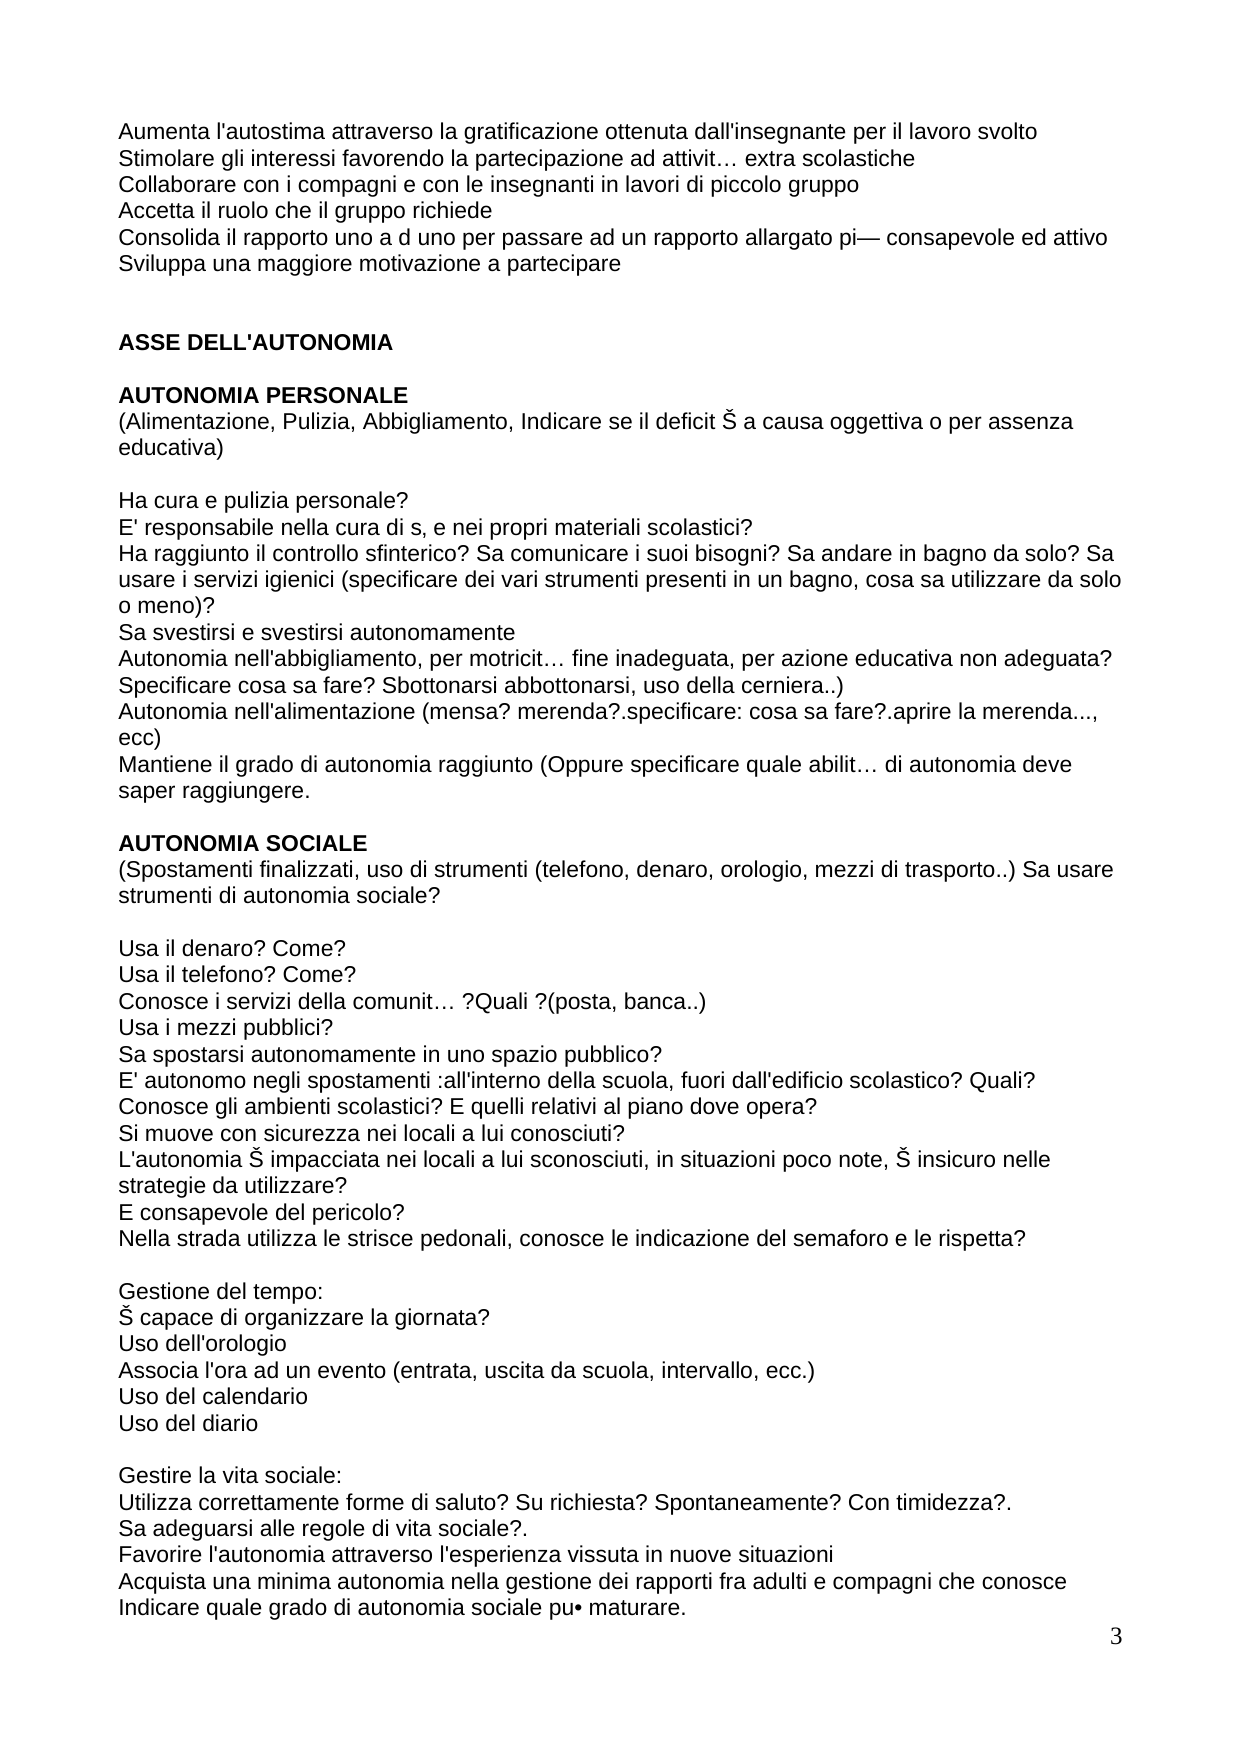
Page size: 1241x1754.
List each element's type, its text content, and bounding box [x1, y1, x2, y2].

text Acquista una minima autonomia nella gestione dei rapporti fra adulti e compagni che conosce [118, 1568, 1122, 1594]
text Consolida il rapporto uno a d uno per passare ad un rapporto allargato pi— consapevole ed attivo [118, 223, 1122, 250]
text (Spostamenti finalizzati, uso di strumenti (telefono, denaro, orologio, mezzi di trasporto..) Sa usare strumenti di autonomia sociale? [118, 856, 1122, 909]
text Ha cura e pulizia personale? [118, 487, 1122, 513]
text Š capace di organizzare la giornata? [118, 1304, 1122, 1330]
text E' responsabile nella cura di s‚ e nei propri materiali scolastici? [118, 513, 1122, 540]
text Usa il telefono? Come? [118, 961, 1122, 988]
text Mantiene il grado di autonomia raggiunto (Oppure specificare quale abilit… di autonomia deve saper raggiungere. [118, 751, 1122, 803]
text Gestire la vita sociale: [118, 1462, 1122, 1488]
text Sa svestirsi e svestirsi autonomamente [118, 619, 1122, 645]
text E' autonomo negli spostamenti :all'interno della scuola, fuori dall'edificio scolastico? Quali? [118, 1067, 1122, 1093]
text L'autonomia Š impacciata nei locali a lui sconosciuti, in situazioni poco note, Š insicuro nelle strategie da utilizzare? [118, 1146, 1122, 1199]
text Nella strada utilizza le strisce pedonali, conosce le indicazione del semaforo e le rispetta? [118, 1225, 1122, 1251]
text Usa i mezzi pubblici? [118, 1014, 1122, 1041]
text Ha raggiunto il controllo sfinterico? Sa comunicare i suoi bisogni? Sa andare in bagno da solo? Sa usare i servizi igienici (specificare dei vari strumenti presenti in un bagno, cosa sa utilizzare da solo o meno)? [118, 540, 1122, 619]
text Conosce i servizi della comunit… ?Quali ?(posta, banca..) [118, 988, 1122, 1014]
text Favorire l'autonomia attraverso l'esperienza vissuta in nuove situazioni [118, 1541, 1122, 1568]
text Gestione del tempo: [118, 1278, 1122, 1304]
text Sa spostarsi autonomamente in uno spazio pubblico? [118, 1041, 1122, 1067]
text Indicare quale grado di autonomia sociale pu• maturare. [118, 1594, 1122, 1620]
text (Alimentazione, Pulizia, Abbigliamento, Indicare se il deficit Š a causa oggettiva o per assenza educativa) [118, 408, 1122, 461]
text Autonomia nell'abbigliamento, per motricit… fine inadeguata, per azione educativa non adeguata? [118, 645, 1122, 672]
text AUTONOMIA PERSONALE [118, 382, 1122, 408]
text AUTONOMIA SOCIALE [118, 830, 1122, 856]
text Utilizza correttamente forme di saluto? Su richiesta? Spontaneamente? Con timidezza?. [118, 1488, 1122, 1515]
text Aumenta l'autostima attraverso la gratificazione ottenuta dall'insegnante per il lavoro svolto [118, 118, 1122, 144]
text Uso del calendario [118, 1383, 1122, 1409]
text Conosce gli ambienti scolastici? E quelli relativi al piano dove opera? [118, 1093, 1122, 1119]
text Si muove con sicurezza nei locali a lui conosciuti? [118, 1119, 1122, 1146]
text ASSE DELL'AUTONOMIA [118, 329, 1122, 355]
text Stimolare gli interessi favorendo la partecipazione ad attivit… extra scolastiche [118, 144, 1122, 171]
text E consapevole del pericolo? [118, 1199, 1122, 1225]
text Accetta il ruolo che il gruppo richiede [118, 197, 1122, 223]
text Associa l'ora ad un evento (entrata, uscita da scuola, intervallo, ecc.) [118, 1357, 1122, 1383]
text Sviluppa una maggiore motivazione a partecipare [118, 250, 1122, 276]
text Uso del diario [118, 1409, 1122, 1436]
text Collaborare con i compagni e con le insegnanti in lavori di piccolo gruppo [118, 171, 1122, 197]
text Usa il denaro? Come? [118, 935, 1122, 961]
text Specificare cosa sa fare? Sbottonarsi abbottonarsi, uso della cerniera..) [118, 672, 1122, 698]
text Autonomia nell'alimentazione (mensa? merenda?.specificare: cosa sa fare?.aprire la merenda..., ecc) [118, 698, 1122, 751]
text Uso dell'orologio [118, 1330, 1122, 1357]
text Sa adeguarsi alle regole di vita sociale?. [118, 1515, 1122, 1541]
